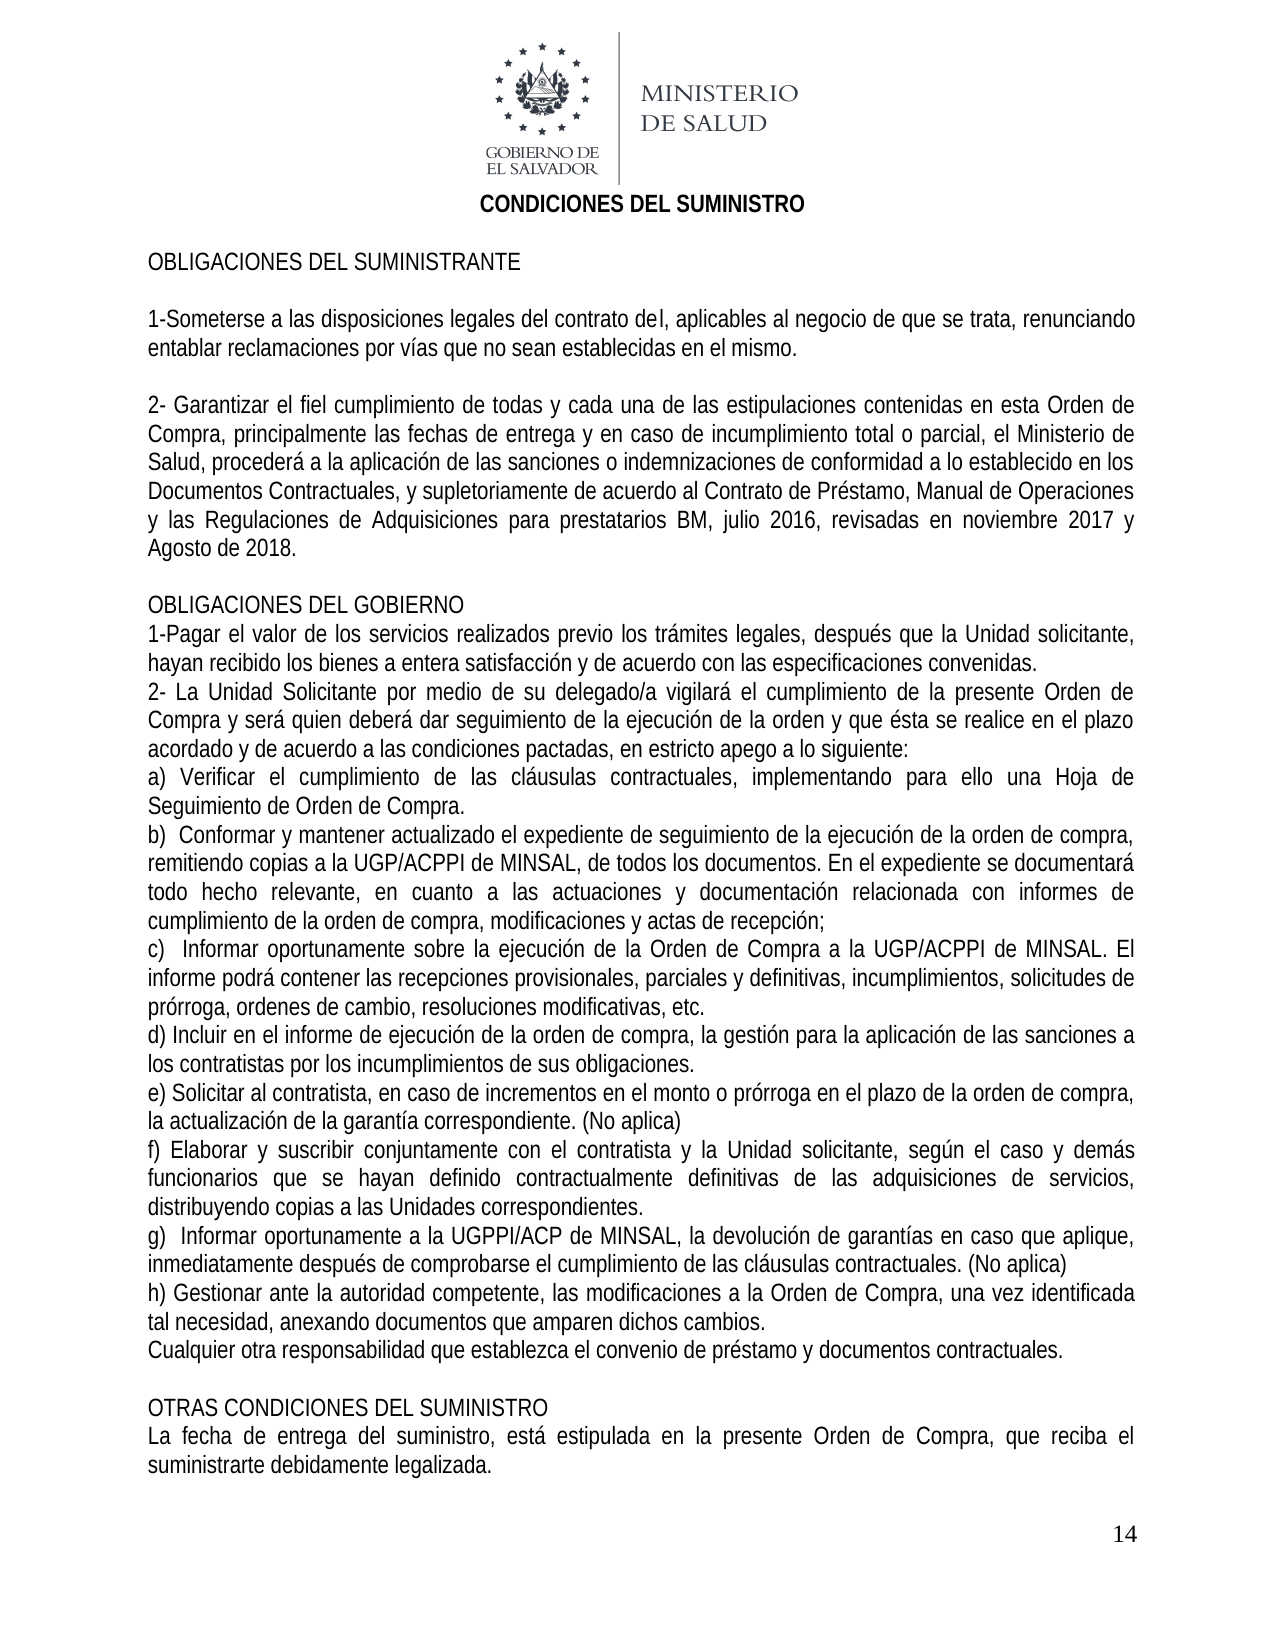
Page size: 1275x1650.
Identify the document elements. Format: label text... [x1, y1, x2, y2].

text 2- Garantizar el fiel cumplimiento de todas y cada una de las estipulaciones contenidas en esta Orden de Compra, principalmente las fechas de entrega y en caso de incumplimiento total o parcial, el Ministerio de Salud, procederá a la aplicación de las sanciones o indemnizaciones de conformidad a lo establecido en los Documentos Contractuales, y supletoriamente de acuerdo al Contrato de Préstamo, Manual de Operaciones y las Regulaciones de Adquisiciones para prestatarios BM, julio 2016, revisadas en noviembre 2017 y Agosto de 2018. [148, 390, 1137, 562]
text d) Incluir en el informe de ejecución de la orden de compra, la gestión para la aplicación de las sanciones a los contratistas por los incumplimientos de sus obligaciones. [148, 1020, 1137, 1077]
text OBLIGACIONES DEL GOBIERNO [148, 591, 1137, 619]
text OBLIGACIONES DEL SUMINISTRANTE [148, 247, 1137, 275]
text f) Elaborar y suscribir conjuntamente con el contratista y la Unidad solicitante, según el caso y demás funcionarios que se hayan definido contractualmente definitivas de las adquisiciones de servicios, distribuyendo copias a las Unidades correspondientes. [148, 1135, 1137, 1221]
text OTRAS CONDICIONES DEL SUMINISTRO [148, 1393, 1137, 1421]
text b) Conformar y mantener actualizado el expediente de seguimiento de la ejecución de la orden de compra, remitiendo copias a la UGP/ACPPI de MINSAL, de todos los documentos. En el expediente se documentará todo hecho relevante, en cuanto a las actuaciones y documentación relacionada con informes de cumplimiento de la orden de compra, modificaciones y actas de recepción; [148, 820, 1137, 934]
text 1-Pagar el valor de los servicios realizados previo los trámites legales, después que la Unidad solicitante, hayan recibido los bienes a entera satisfacción y de acuerdo con las especificaciones convenidas. [148, 619, 1137, 676]
text a) Verificar el cumplimiento de las cláusulas contractuales, implementando para ello una Hoja de Seguimiento de Orden de Compra. [148, 762, 1137, 820]
text c) Informar oportunamente sobre la ejecución de la Orden de Compra a la UGP/ACPPI de MINSAL. El informe podrá contener las recepciones provisionales, parciales y definitivas, incumplimientos, solicitudes de prórroga, ordenes de cambio, resoluciones modificativas, etc. [148, 934, 1137, 1020]
text Cualquier otra responsabilidad que establezca el convenio de préstamo y documentos contractuales. [148, 1335, 1137, 1364]
text La fecha de entrega del suministro, está estipulada en la presente Orden de Compra, que reciba el suministrarte debidamente legalizada. [148, 1421, 1137, 1478]
text g) Informar oportunamente a la UGPPI/ACP de MINSAL, la devolución de garantías en caso que aplique, inmediatamente después de comprobarse el cumplimiento de las cláusulas contractuales. (No aplica) [148, 1221, 1137, 1278]
text 2- La Unidad Solicitante por medio de su delegado/a vigilará el cumplimiento de la presente Orden de Compra y será quien deberá dar seguimiento de la ejecución de la orden y que ésta se realice en el plazo acordado y de acuerdo a las condiciones pactadas, en estricto apego a lo siguiente: [148, 676, 1137, 762]
text CONDICIONES DEL SUMINISTRO [148, 189, 1137, 218]
text e) Solicitar al contratista, en caso de incrementos en el monto o prórroga en el plazo de la orden de compra, la actualización de la garantía correspondiente. (No aplica) [148, 1077, 1137, 1135]
text h) Gestionar ante la autoridad competente, las modificaciones a la Orden de Compra, una vez identificada tal necesidad, anexando documentos que amparen dichos cambios. [148, 1278, 1137, 1335]
text 1-Someterse a las disposiciones legales del contrato del, aplicables al negocio de que se trata, renunciando entablar reclamaciones por vías que no sean establecidas en el mismo. [148, 304, 1137, 361]
picture [486, 32, 799, 185]
